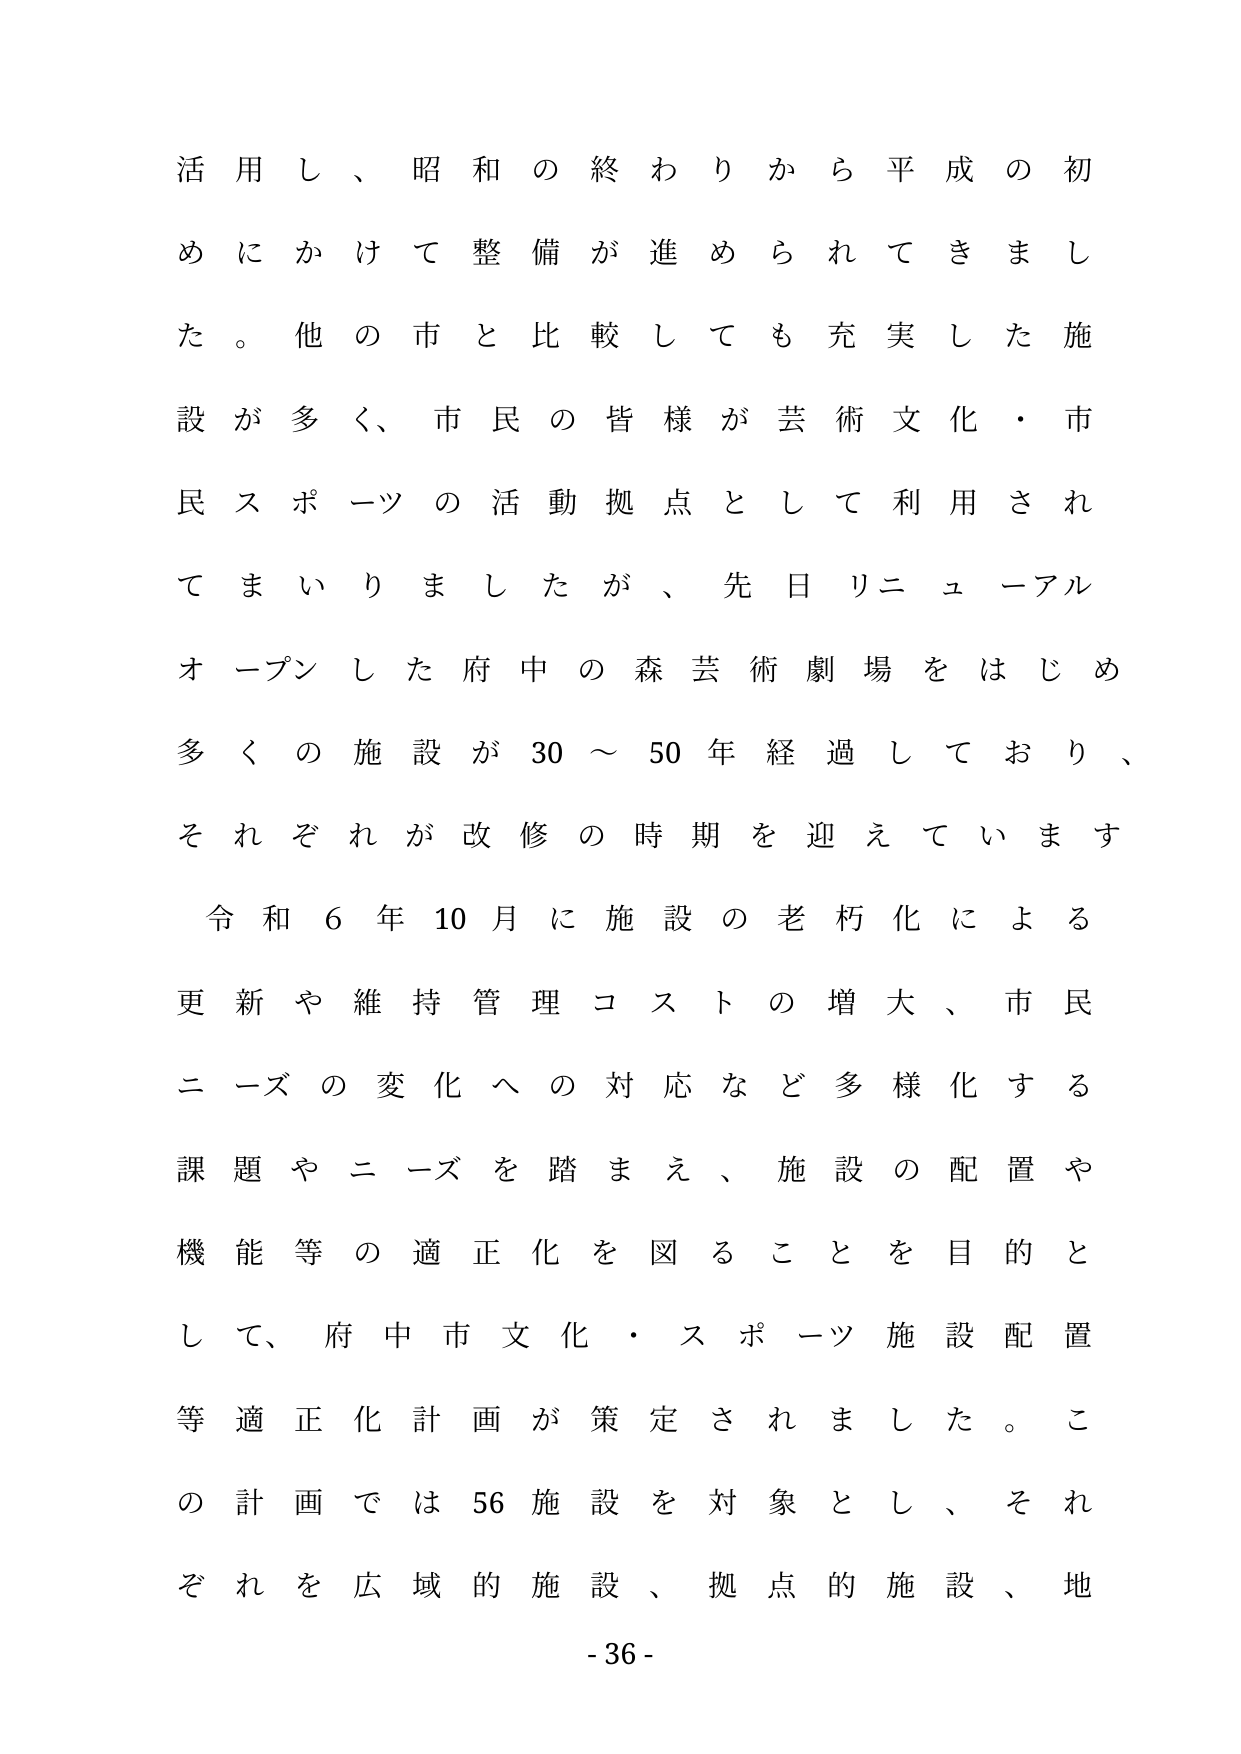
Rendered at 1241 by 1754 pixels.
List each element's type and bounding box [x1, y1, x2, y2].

text [176, 126, 1121, 876]
text [176, 876, 1121, 1626]
